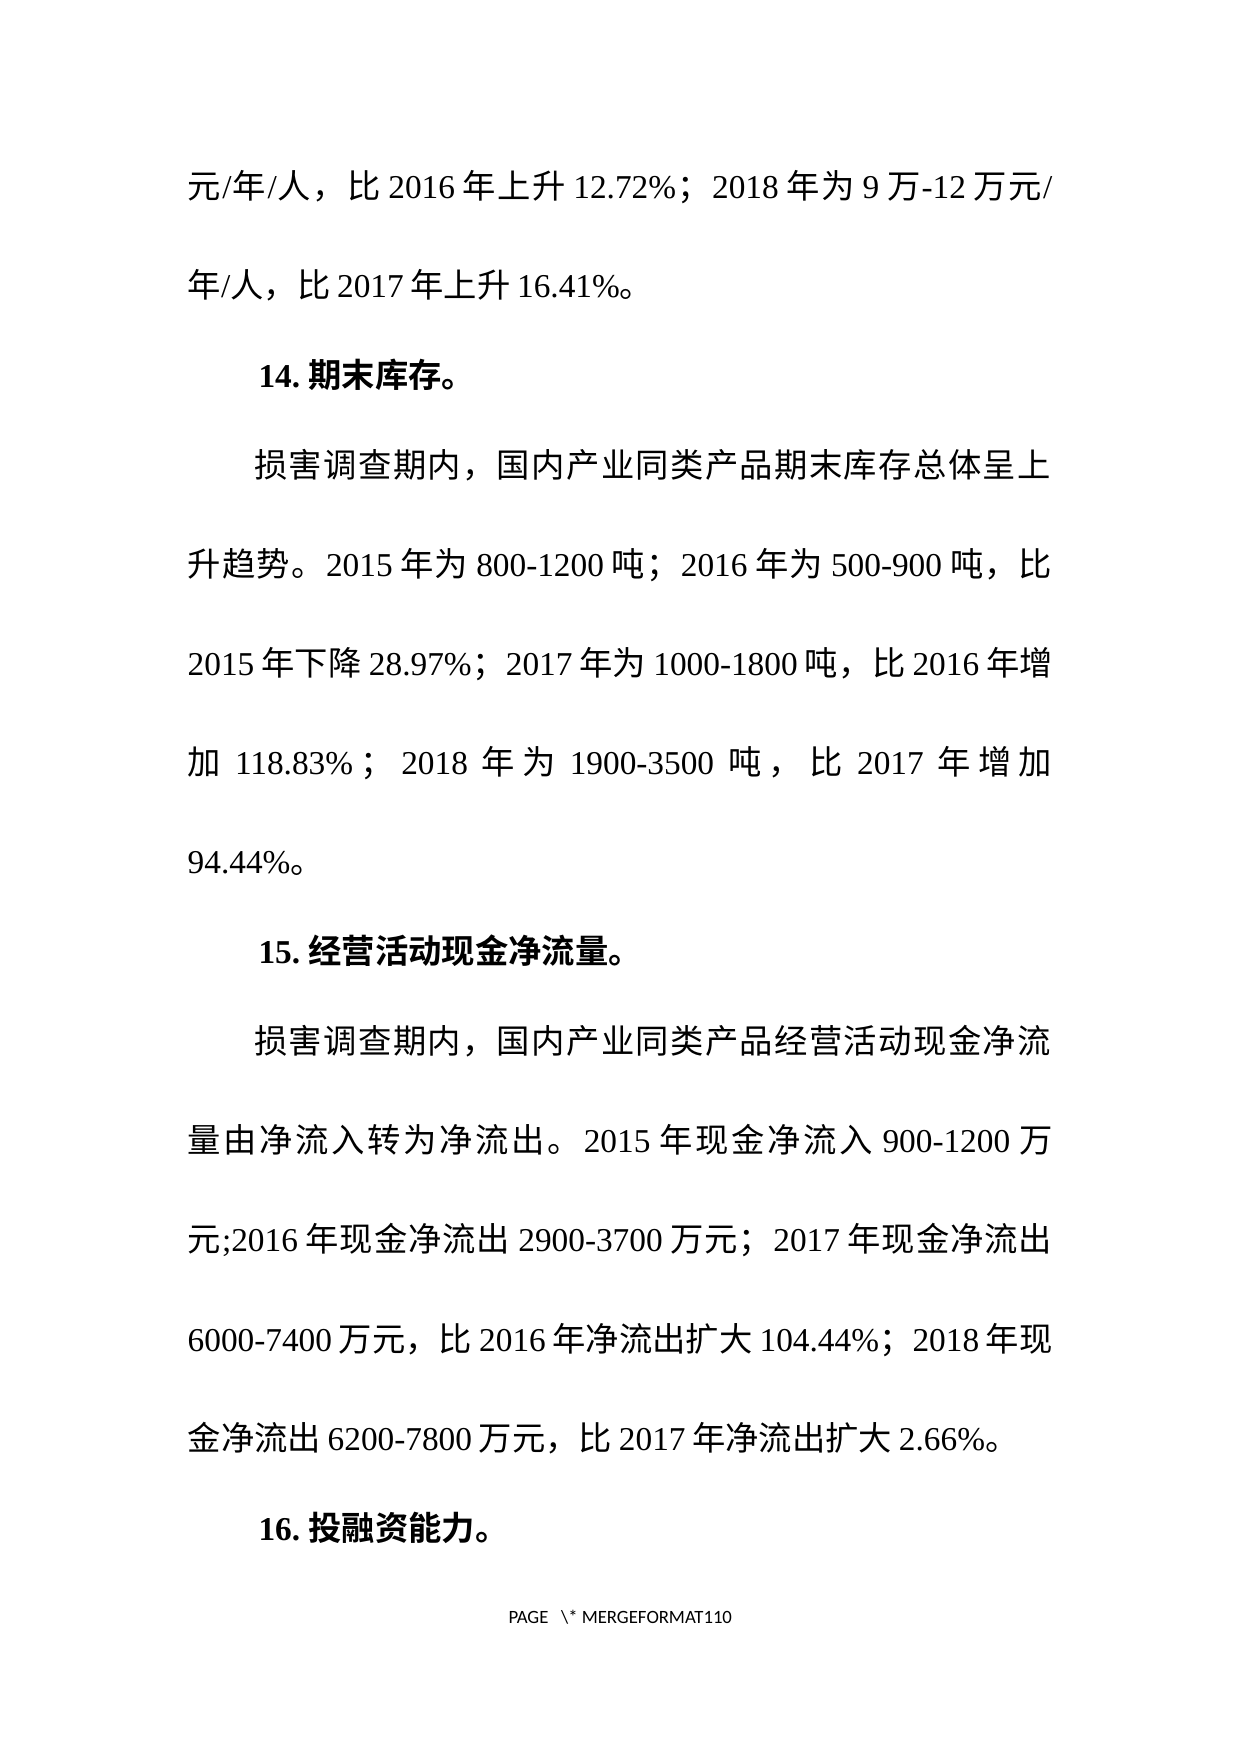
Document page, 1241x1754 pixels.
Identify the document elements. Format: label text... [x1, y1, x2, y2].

list 期末库存。 [258, 340, 1053, 406]
text 损害调查期内，国内产业同类产品经营活动现金净流量由净流入转为净流出。2015年现金净流入900-1200万元;2016年现金净流出2900-3700万元；2017年现金净流出6000-7400万元，比2016年净流出扩大104.44%；2018年现金净流出6200-7800万元，比2017年净流出扩大2.66%。 [187, 1006, 1053, 1468]
text 损害调查期内，国内产业同类产品期末库存总体呈上升趋势。2015年为800-1200吨；2016年为500-900吨，比2015年下降28.97%；2017年为1000-1800吨，比2016年增加118.83%；2018年为1900-3500吨，比2017年增加94.44%。 [187, 430, 1053, 892]
list 投融资能力。 [258, 1493, 1053, 1559]
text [187, 151, 1053, 316]
list 经营活动现金净流量。 [258, 916, 1053, 982]
